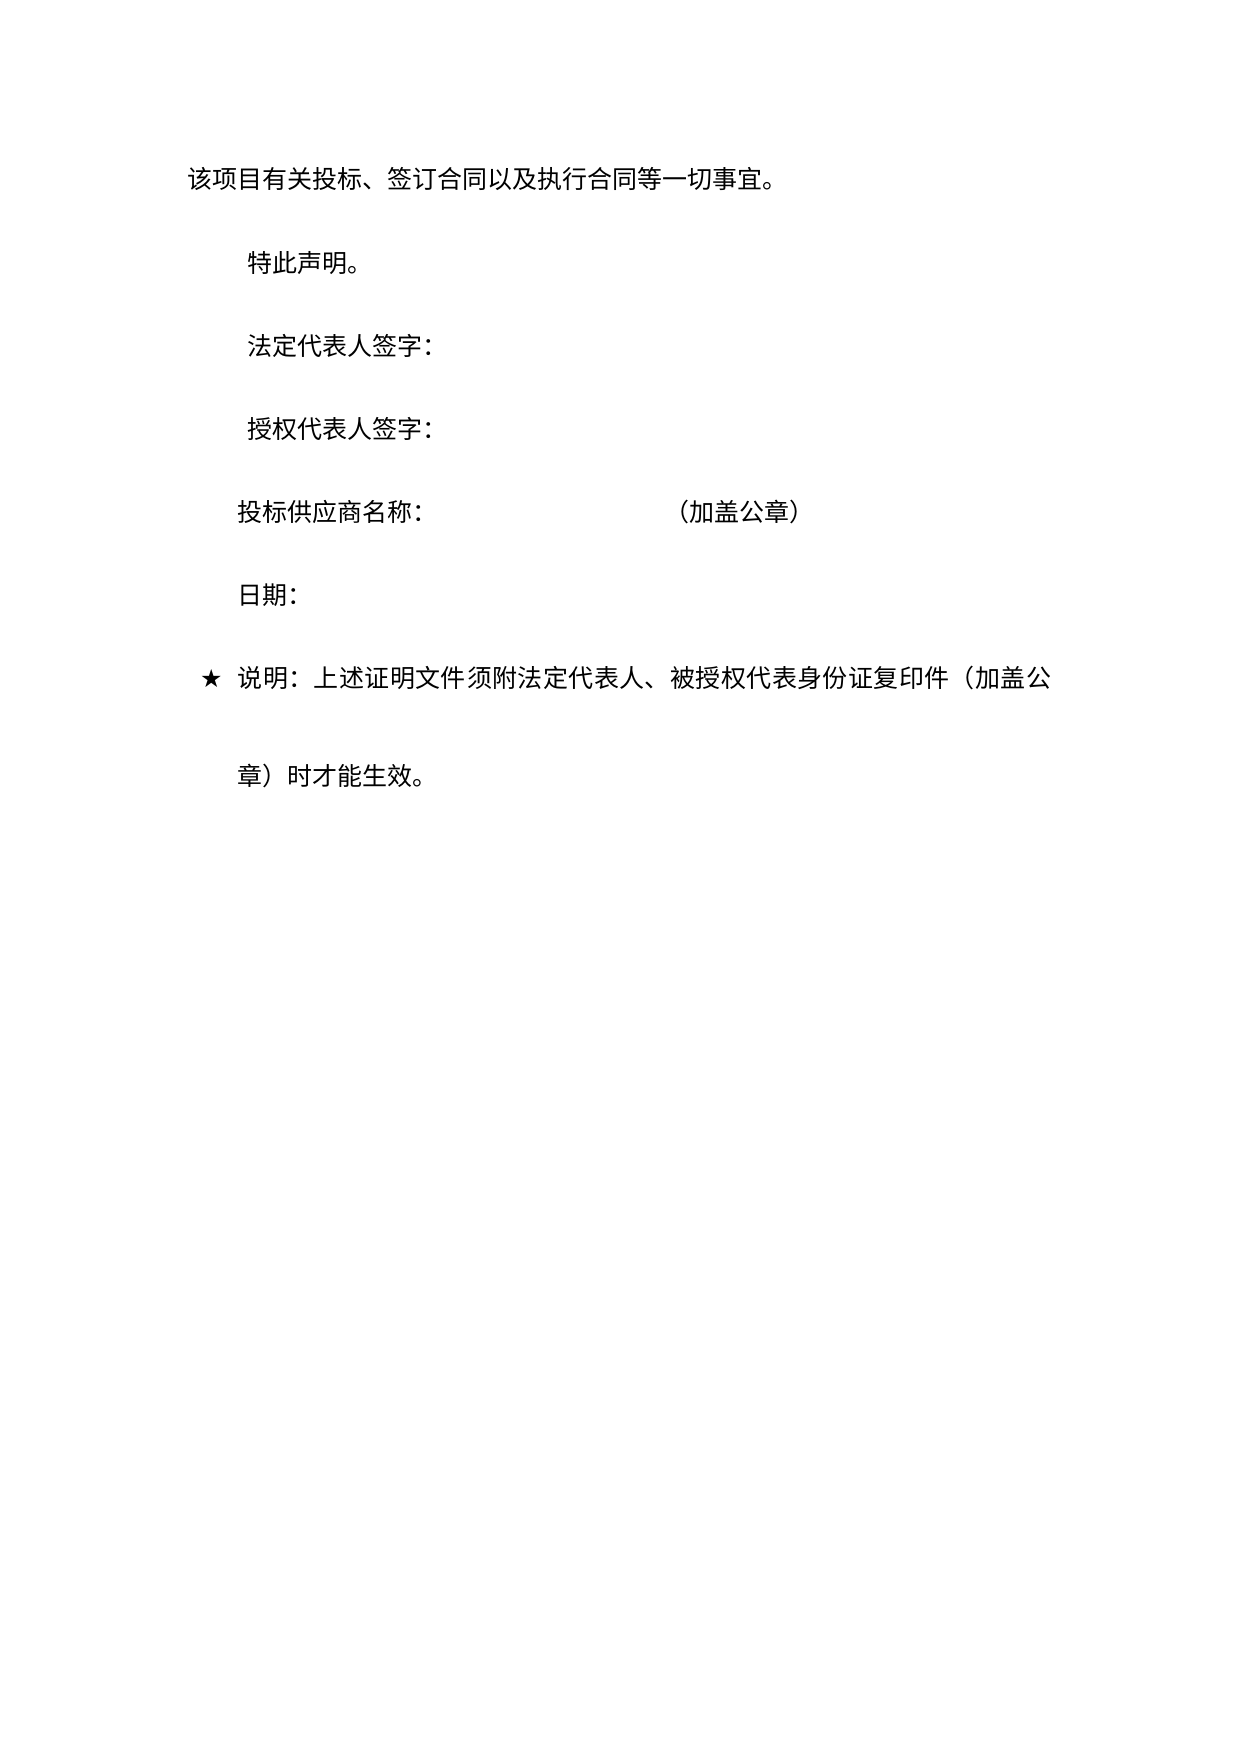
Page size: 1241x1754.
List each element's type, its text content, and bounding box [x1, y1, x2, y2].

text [187, 146, 1053, 211]
list 说明：上述证明文件须附法定代表人、被授权代表身份证复印件（加盖公章）时才能生效。 [200, 644, 1053, 807]
text 法定代表人签字： [187, 312, 1053, 377]
text 授权代表人签字： [187, 395, 1053, 460]
text 投标供应商名称： （加盖公章） [187, 478, 1053, 543]
text 日期： [187, 561, 1053, 626]
text 特此声明。 [187, 229, 1053, 294]
